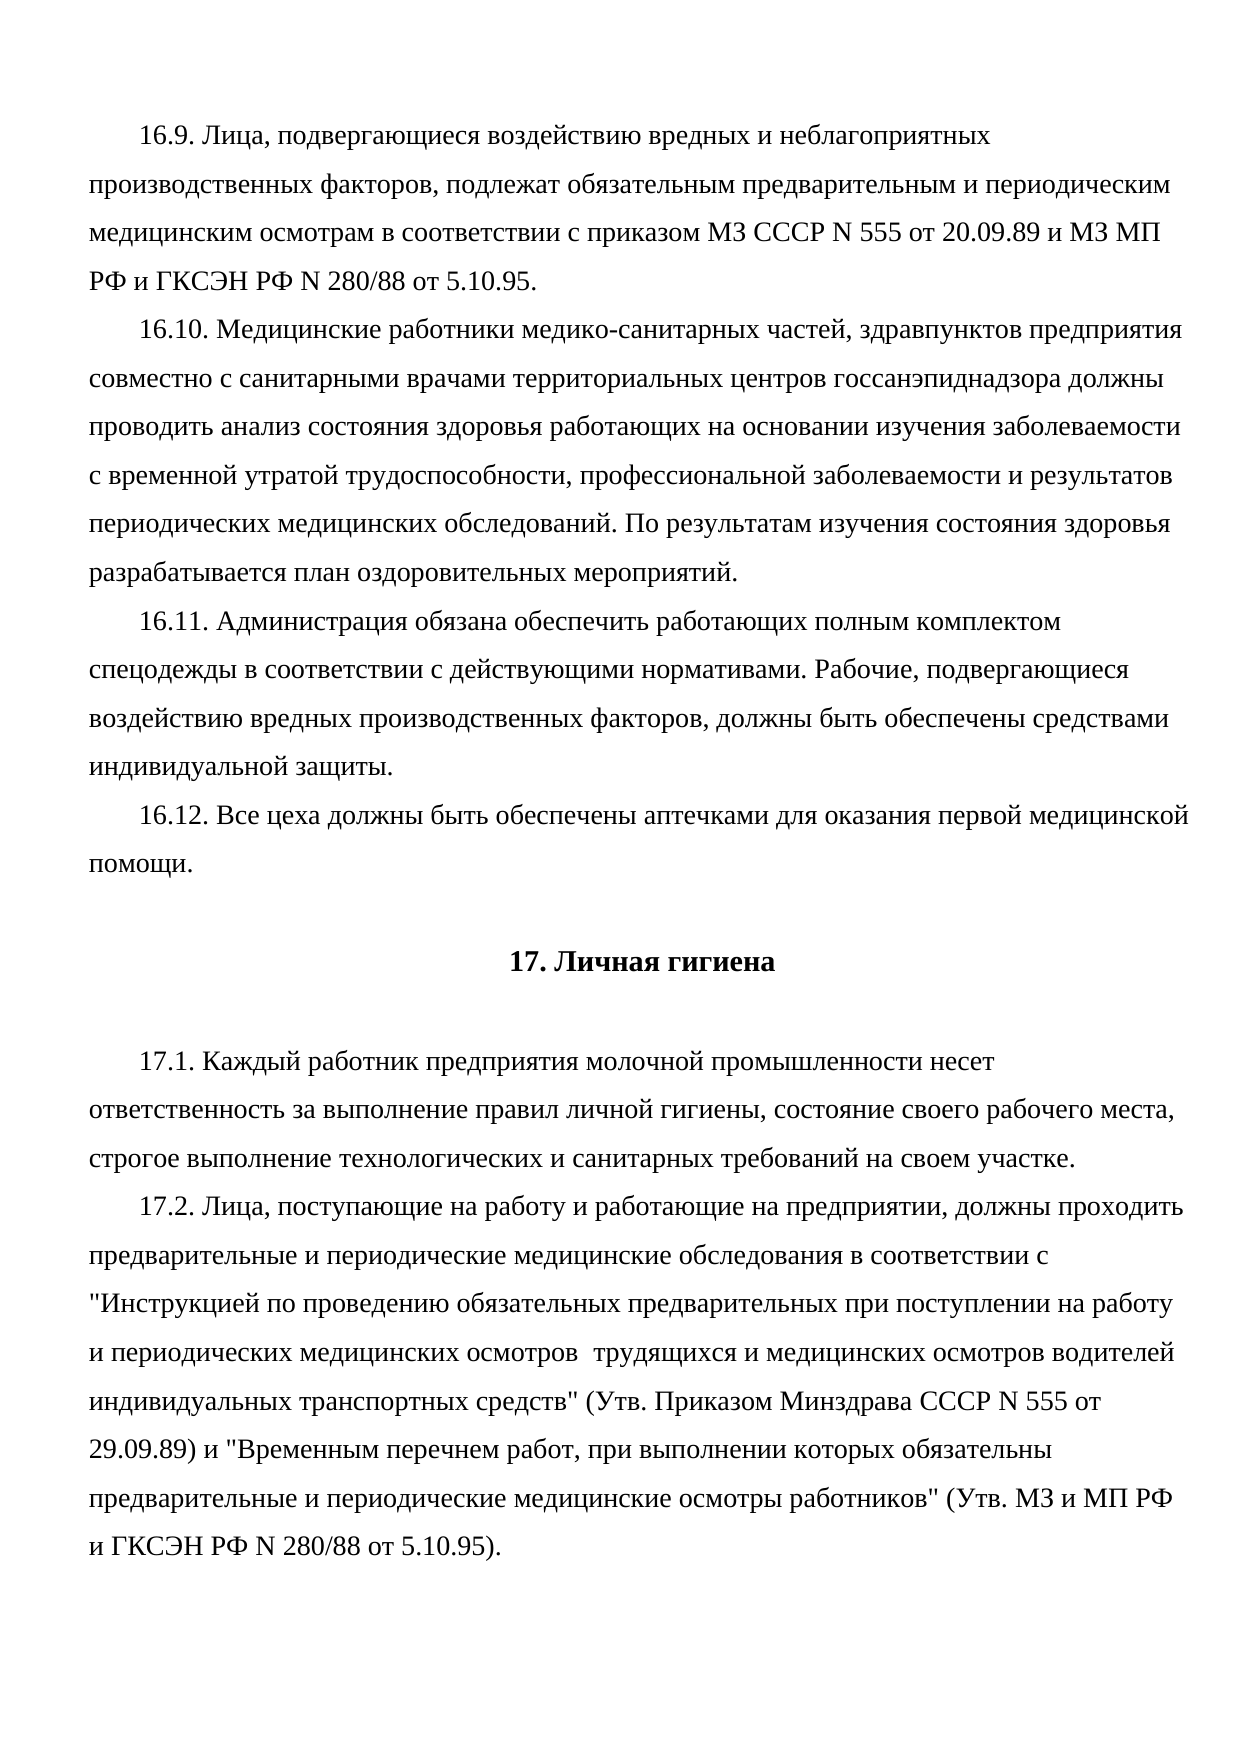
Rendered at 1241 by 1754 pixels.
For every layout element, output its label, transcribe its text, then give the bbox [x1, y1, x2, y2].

text 16.12. Все цеха должны быть обеспечены аптечками для оказания первой медицинской помощи. [89, 798, 1196, 879]
text 16.10. Медицинские работники медико-санитарных частей, здравпунктов предприятия совместно с санитарными врачами территориальных центров госсанэпиднадзора должны проводить анализ состояния здоровья работающих на основании изучения заболеваемости с временной утратой трудоспособности, профессиональной заболеваемости и результатов периодических медицинских обследований. По результатам изучения состояния здоровья разрабатывается план оздоровительных мероприятий. [89, 312, 1196, 587]
text 17.1. Каждый работник предприятия молочной промышленности несет ответственность за выполнение правил личной гигиены, состояние своего рабочего места, строгое выполнение технологических и санитарных требований на своем участке. [89, 1044, 1196, 1173]
text 17.2. Лица, поступающие на работу и работающие на предприятии, должны проходить предварительные и периодические медицинские обследования в соответствии с "Инструкцией по проведению обязательных предварительных при поступлении на работу и периодических медицинских осмотров трудящихся и медицинских осмотров водителей индивидуальных транспортных средств" (Утв. Приказом Минздрава СССР N 555 от 29.09.89) и "Временным перечнем работ, при выполнении которых обязательны предварительные и периодические медицинские осмотры работников" (Утв. МЗ и МП РФ и ГКСЭН РФ N 280/88 от 5.10.95). [89, 1189, 1196, 1562]
text 17. Личная гигиена [89, 943, 1196, 978]
text 16.9. Лица, подвергающиеся воздействию вредных и неблагоприятных производственных факторов, подлежат обязательным предварительным и периодическим медицинским осмотрам в соответствии с приказом МЗ СССР N 555 от 20.09.89 и МЗ МП РФ и ГКСЭН РФ N 280/88 от 5.10.95. [89, 118, 1196, 296]
text 16.11. Администрация обязана обеспечить работающих полным комплектом спецодежды в соответствии с действующими нормативами. Рабочие, подвергающиеся воздействию вредных производственных факторов, должны быть обеспечены средствами индивидуальной защиты. [89, 603, 1196, 782]
